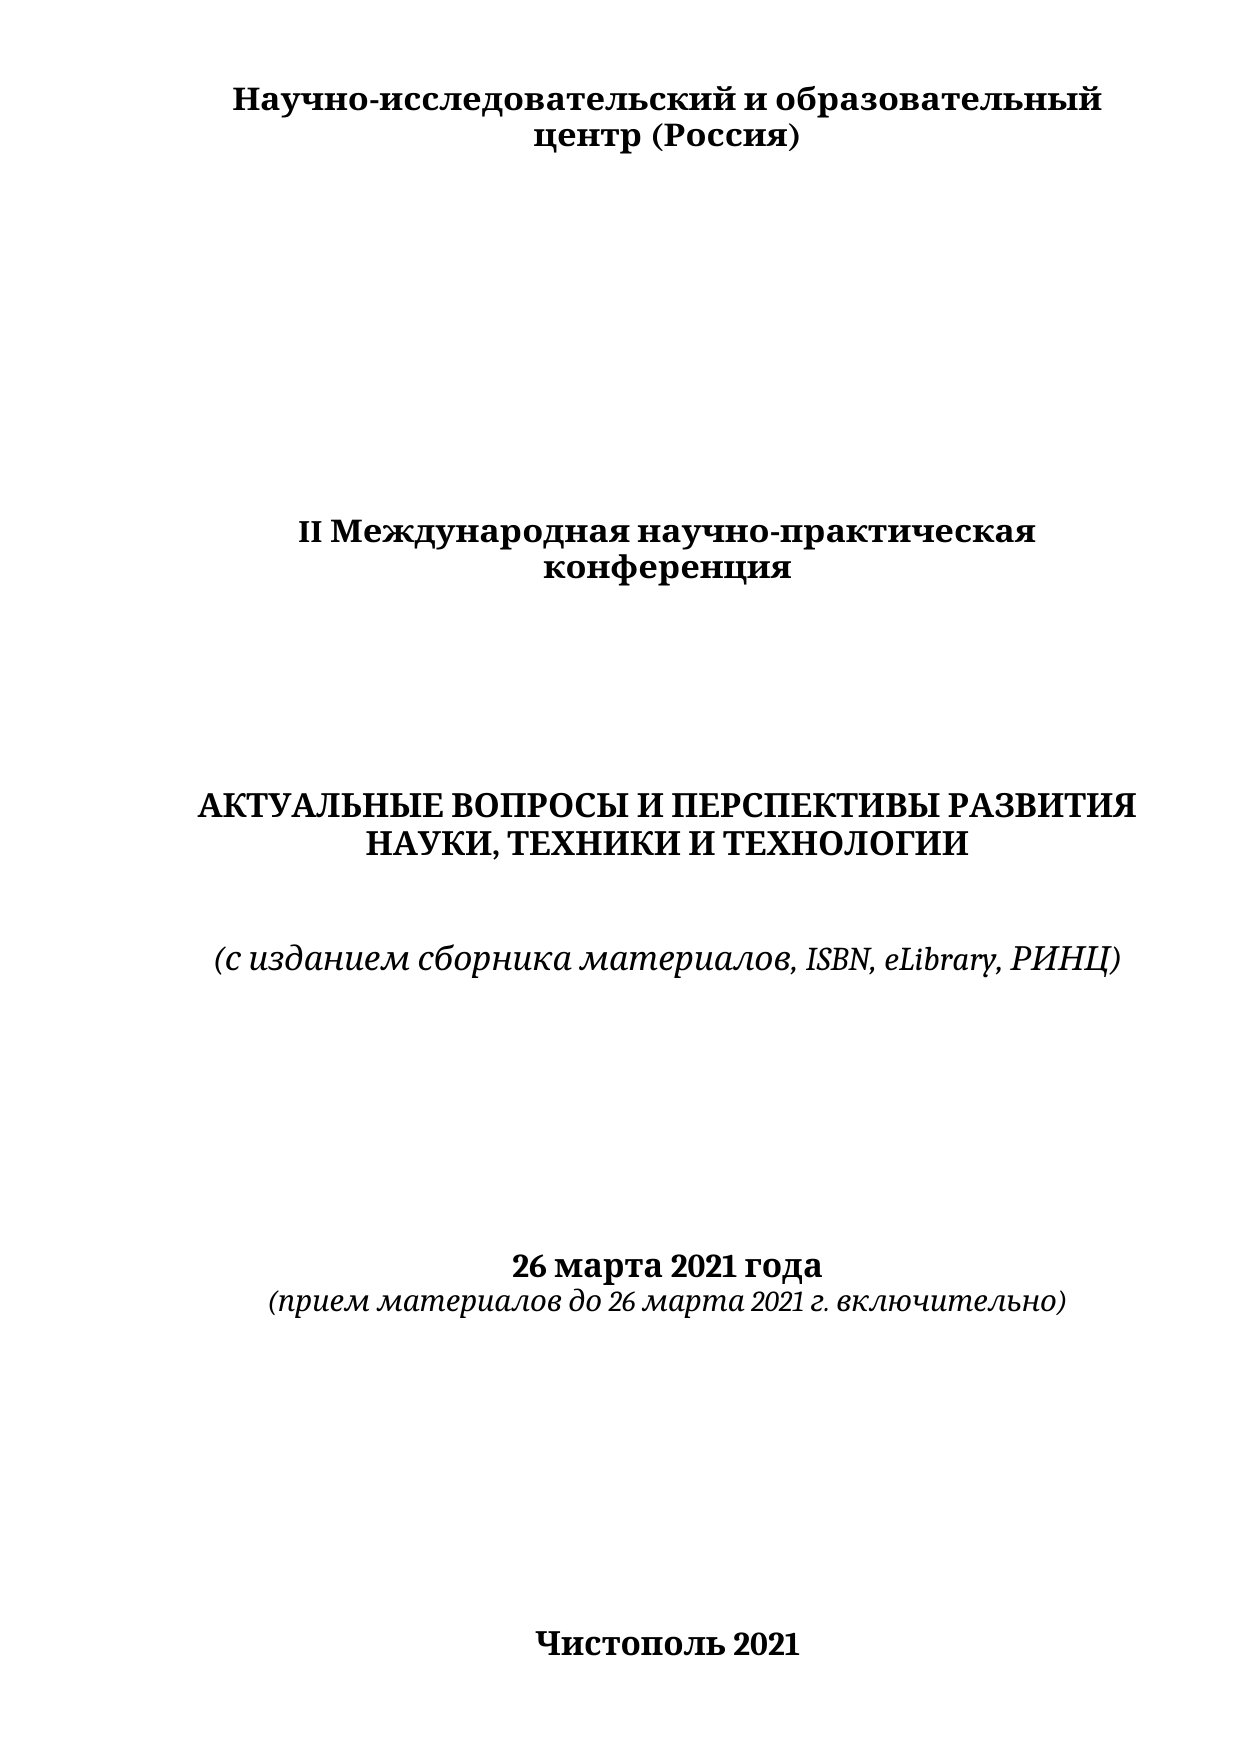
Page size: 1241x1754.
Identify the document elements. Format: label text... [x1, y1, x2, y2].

text Чистополь 2021 [177, 1626, 1157, 1664]
text 26 марта 2021 года [177, 1247, 1157, 1285]
text II Международная научно-практическая конференция [177, 514, 1157, 586]
text Актуальные вопросы и перспективы развития науки, техники и технологии [177, 787, 1157, 864]
text Научно-исследовательский и образовательный центр (Россия) [177, 83, 1157, 154]
text (прием материалов до 26 марта 2021 г. включительно) [177, 1285, 1157, 1319]
text (с изданием сборника материалов, ISBN, eLibrary, РИНЦ) [177, 940, 1157, 979]
